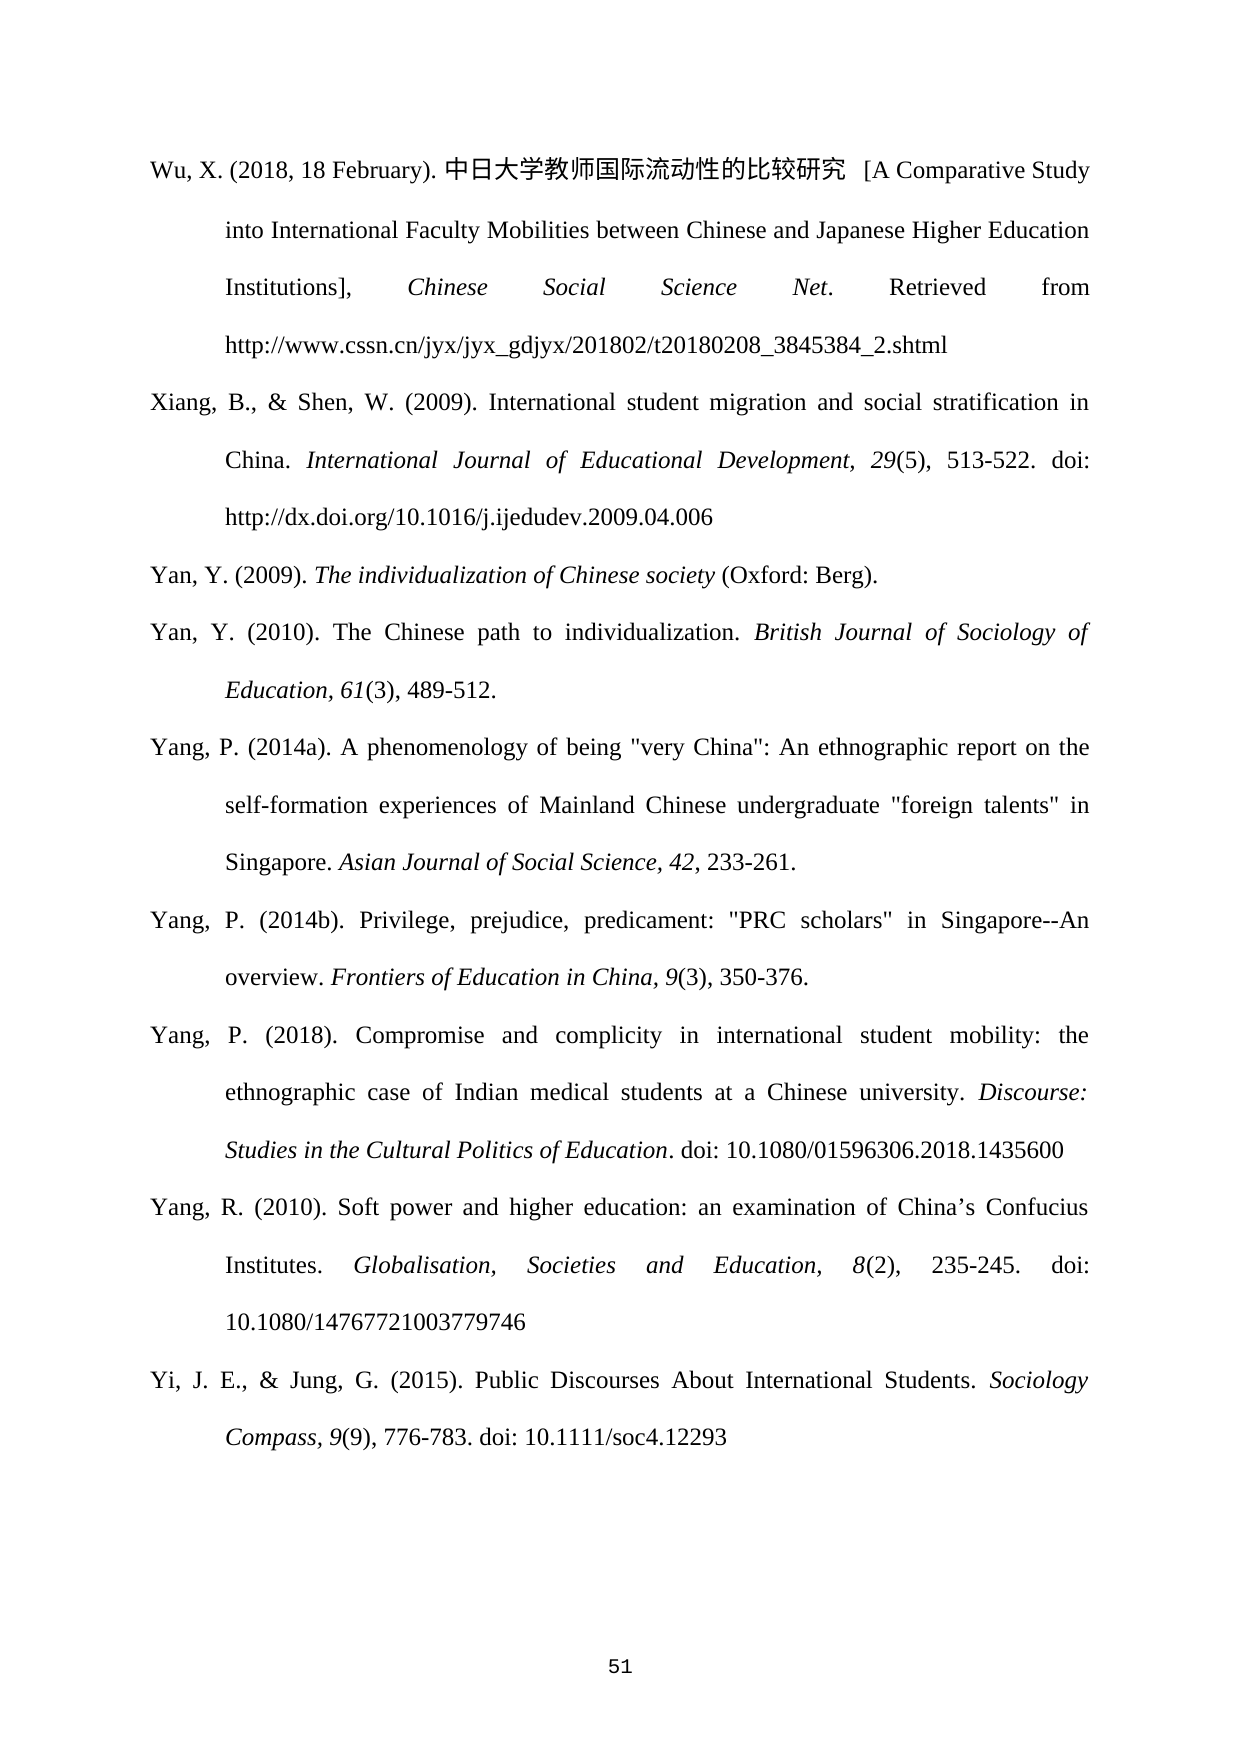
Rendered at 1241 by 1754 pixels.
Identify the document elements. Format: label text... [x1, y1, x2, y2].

text Yan, Y. (2009). The individualization of Chinese society (Oxford: Berg). [150, 560, 1090, 589]
text Yang, P. (2014b). Privilege, prejudice, predicament: "PRC scholars" in Singapore--An overview. Frontiers of Education in China, 9(3), 350-376. [150, 905, 1090, 991]
text Yang, R. (2010). Soft power and higher education: an examination of China’s Confucius Institutes. Globalisation, Societies and Education, 8(2), 235-245. doi: 10.1080/14767721003779746 [150, 1192, 1090, 1336]
text Xiang, B., & Shen, W. (2009). International student migration and social stratification in China. International Journal of Educational Development, 29(5), 513-522. doi: http://dx.doi.org/10.1016/j.ijedudev.2009.04.006 [150, 387, 1090, 531]
text Wu, X. (2018, 18 February). 中日大学教师国际流动性的比较研究 [A Comparative Study into International Faculty Mobilities between Chinese and Japanese Higher Education Institutions], Chinese Social Science Net. Retrieved from http://www.cssn.cn/jyx/jyx_gdjyx/201802/t20180208_3845384_2.shtml [150, 150, 1090, 359]
text Yang, P. (2018). Compromise and complicity in international student mobility: the ethnographic case of Indian medical students at a Chinese university. Discourse: Studies in the Cultural Politics of Education. doi: 10.1080/01596306.2018.1435600 [150, 1020, 1090, 1164]
text Yang, P. (2014a). A phenomenology of being "very China": An ethnographic report on the self-formation experiences of Mainland Chinese undergraduate "foreign talents" in Singapore. Asian Journal of Social Science, 42, 233-261. [150, 732, 1090, 876]
text Yan, Y. (2010). The Chinese path to individualization. British Journal of Sociology of Education, 61(3), 489-512. [150, 617, 1090, 704]
text Yi, J. E., & Jung, G. (2015). Public Discourses About International Students. Sociology Compass, 9(9), 776-783. doi: 10.1111/soc4.12293 [150, 1365, 1090, 1451]
